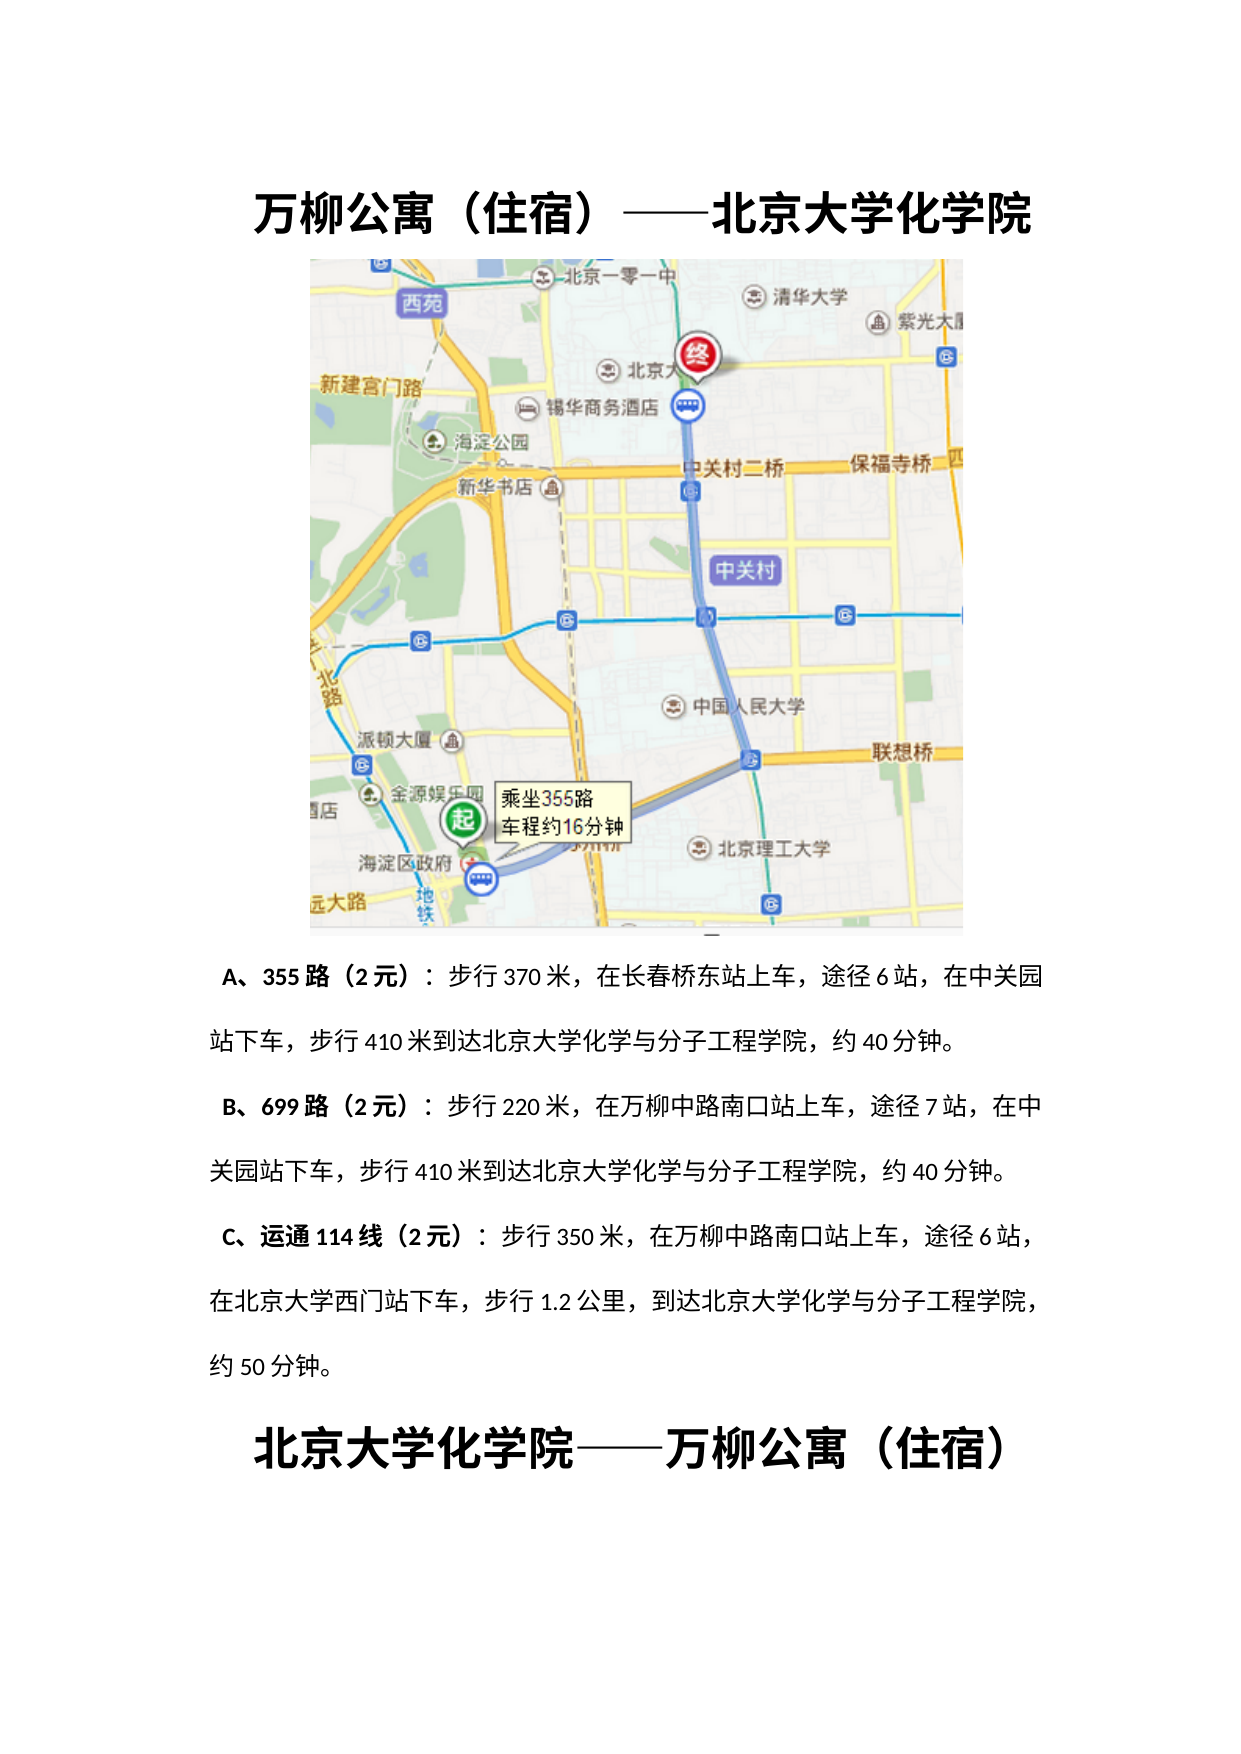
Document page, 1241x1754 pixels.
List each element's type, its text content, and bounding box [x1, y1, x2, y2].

picture [310, 259, 964, 936]
text B、699路（2元）：步行220米，在万柳中路南口站上车，途径7站，在中关园站下车，步行410米到达北京大学化学与分子工程学院，约40分钟。 [209, 1072, 1053, 1202]
text 北京大学化学院——万柳公寓（住宿） [209, 1397, 1053, 1494]
text A、355路（2元）：步行370米，在长春桥东站上车，途径6站，在中关园站下车，步行410米到达北京大学化学与分子工程学院，约40分钟。 [209, 942, 1053, 1072]
text 万柳公寓（住宿）——北京大学化学院 [209, 162, 1053, 259]
text C、运通114线（2元）：步行350米，在万柳中路南口站上车，途径6站，在北京大学西门站下车，步行1.2公里，到达北京大学化学与分子工程学院，约50分钟。 [209, 1202, 1053, 1397]
